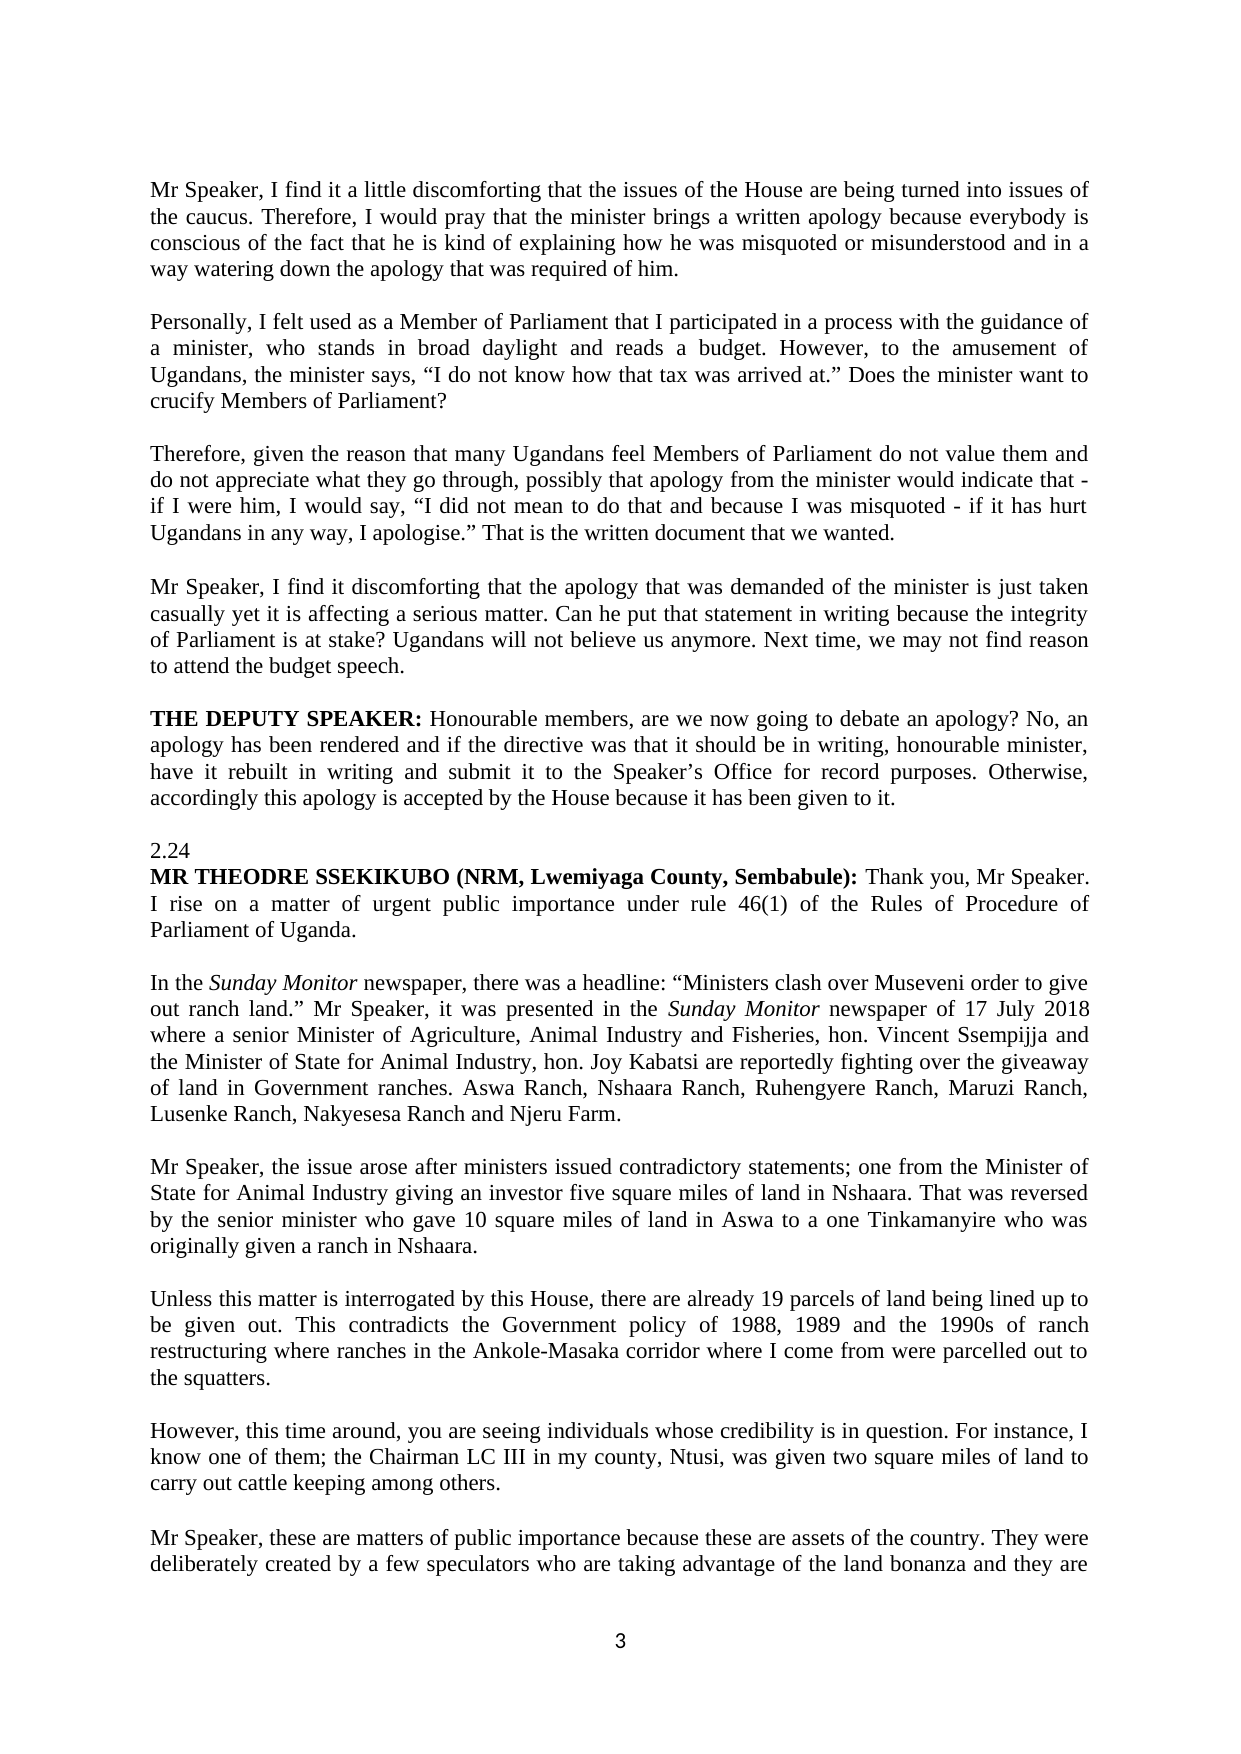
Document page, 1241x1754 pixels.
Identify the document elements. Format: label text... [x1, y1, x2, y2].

text In the Sunday Monitor newspaper, there was a headline: “Ministers clash over Museveni order to give out ranch land.” Mr Speaker, it was presented in the Sunday Monitor newspaper of 17 July 2018 where a senior Minister of Agriculture, Animal Industry and Fisheries, hon. Vincent Ssempijja and the Minister of State for Animal Industry, hon. Joy Kabatsi are reportedly fighting over the giveaway of land in Government ranches. Aswa Ranch, Nshaara Ranch, Ruhengyere Ranch, Maruzi Ranch, Lusenke Ranch, Nakyesesa Ranch and Njeru Farm. [150, 969, 1090, 1127]
text MR THEODRE SSEKIKUBO (NRM, Lwemiyaga County, Sembabule): Thank you, Mr Speaker. I rise on a matter of urgent public importance under rule 46(1) of the Rules of Procedure of Parliament of Uganda. [150, 863, 1090, 942]
text 2.24 [150, 837, 1090, 863]
text Therefore, given the reason that many Ugandans feel Members of Parliament do not value them and do not appreciate what they go through, possibly that apology from the minister would indicate that - if I were him, I would say, “I did not mean to do that and because I was misquoted - if it has hurt Ugandans in any way, I apologise.” That is the written document that we wanted. [150, 440, 1090, 545]
text Mr Speaker, I find it a little discomforting that the issues of the House are being turned into issues of the caucus. Therefore, I would pray that the minister brings a written apology because everybody is conscious of the fact that he is kind of explaining how he was misquoted or misunderstood and in a way watering down the apology that was required of him. [150, 176, 1090, 282]
text Mr Speaker, I find it discomforting that the apology that was demanded of the minister is just taken casually yet it is affecting a serious matter. Can he put that statement in writing because the integrity of Parliament is at stake? Ugandans will not believe us anymore. Next time, we may not find reason to attend the budget speech. [150, 573, 1090, 679]
text However, this time around, you are seeing individuals whose credibility is in question. For instance, I know one of them; the Chairman LC III in my county, Ntusi, was given two square miles of land to carry out cattle keeping among others. [150, 1417, 1090, 1496]
text Personally, I felt used as a Member of Parliament that I participated in a process with the guidance of a minister, who stands in broad daylight and reads a budget. However, to the amusement of Ugandans, the minister says, “I do not know how that tax was arrived at.” Does the minister want to crucify Members of Parliament? [150, 308, 1090, 413]
text THE DEPUTY SPEAKER: Honourable members, are we now going to debate an apology? No, an apology has been rendered and if the directive was that it should be in writing, honourable minister, have it rebuilt in writing and submit it to the Speaker’s Office for record purposes. Otherwise, accordingly this apology is accepted by the House because it has been given to it. [150, 705, 1090, 811]
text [150, 1524, 1090, 1576]
text Mr Speaker, the issue arose after ministers issued contradictory statements; one from the Minister of State for Animal Industry giving an investor five square miles of land in Nshaara. That was reversed by the senior minister who gave 10 square miles of land in Aswa to a one Tinkamanyire who was originally given a ranch in Nshaara. [150, 1153, 1090, 1258]
text Unless this matter is interrogated by this House, there are already 19 parcels of land being lined up to be given out. This contradicts the Government policy of 1988, 1989 and the 1990s of ranch restructuring where ranches in the Ankole-Masaka corridor where I come from were parcelled out to the squatters. [150, 1285, 1090, 1390]
